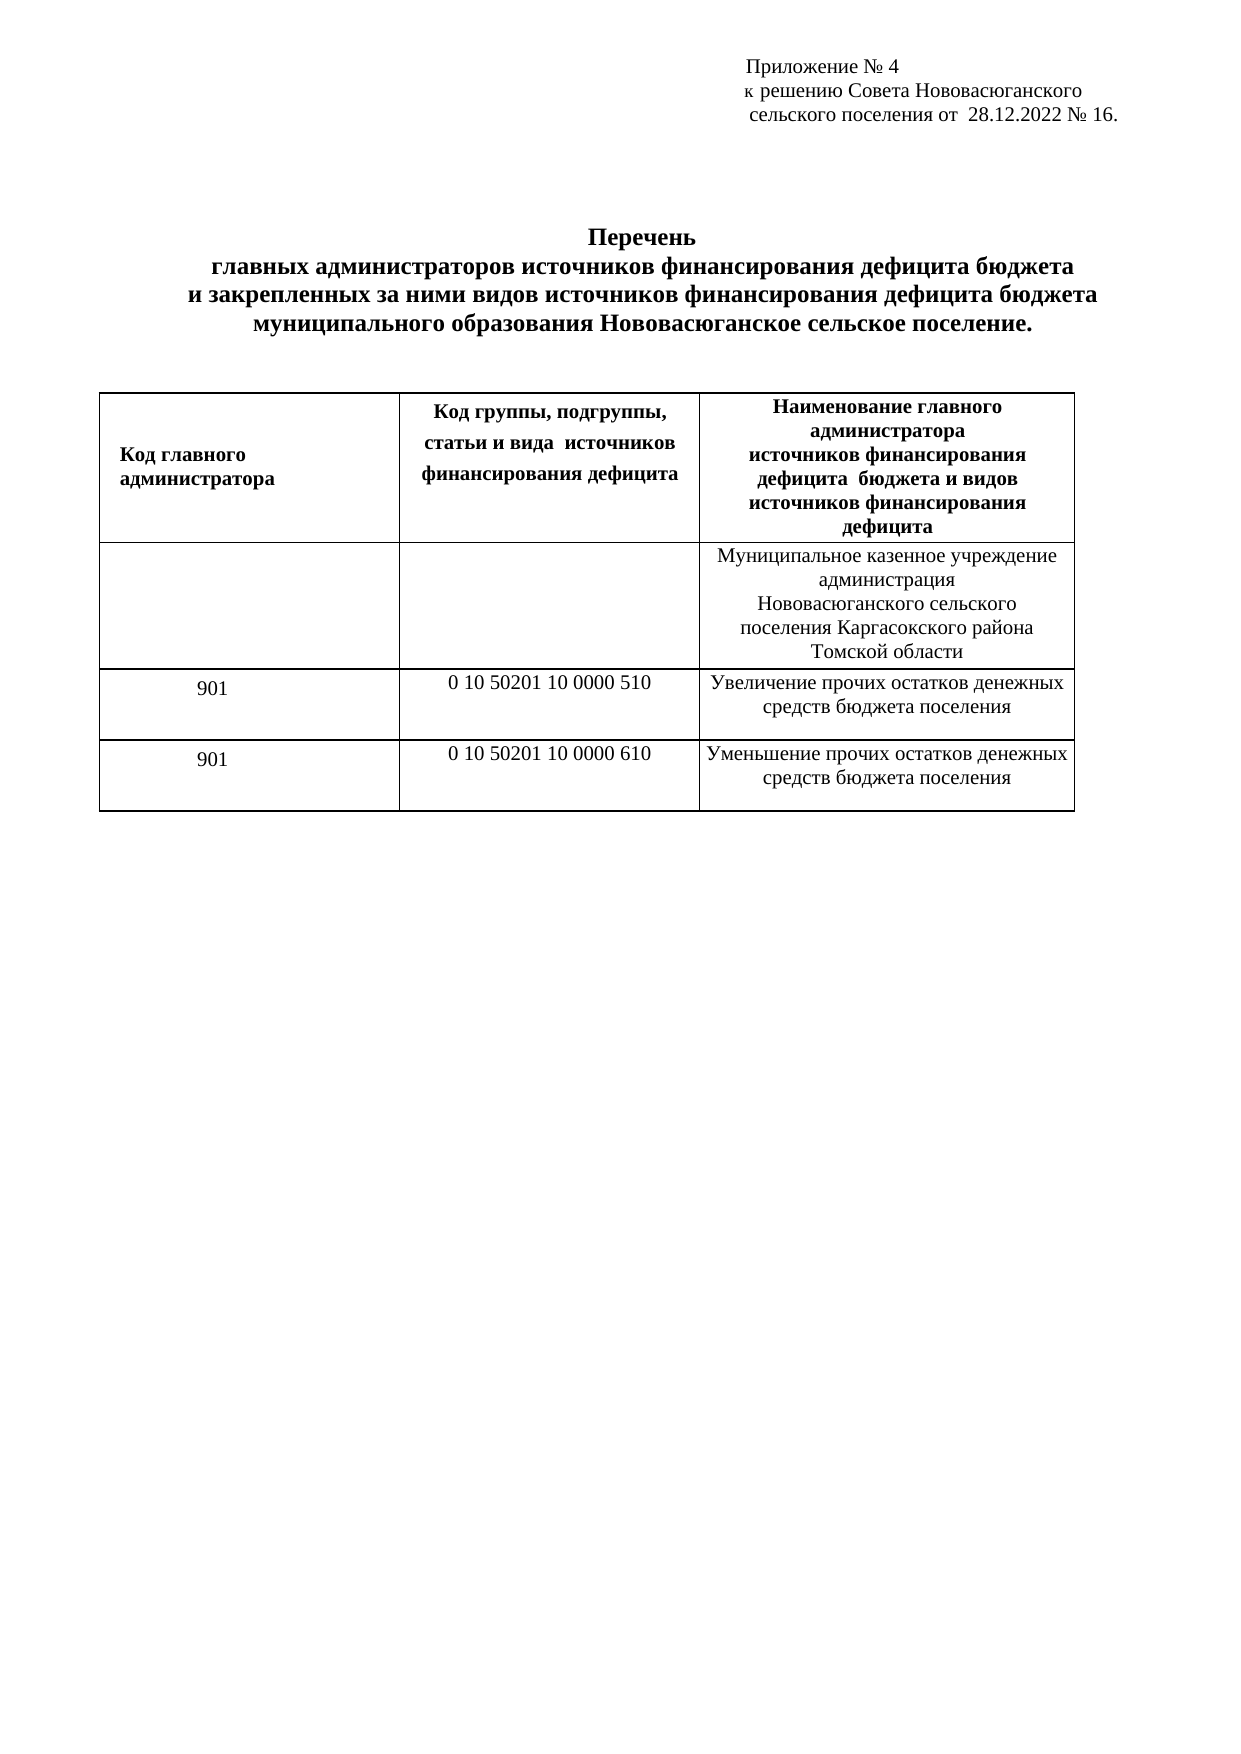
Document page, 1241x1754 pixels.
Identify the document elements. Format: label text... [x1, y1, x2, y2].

table_cell 0 10 50201 10 0000 610 [400, 741, 699, 810]
title к решению Совета Нововасюганского [103, 78, 1181, 102]
table_cell 0 10 50201 10 0000 510 [400, 670, 699, 739]
table_cell Уменьшение прочих остатков денежных средств бюджета поселения [700, 741, 1074, 810]
table_cell [400, 543, 699, 668]
table_header Наименование главного администратора источников финансирования дефицита бюджета и видов источников финансирования дефицита [700, 394, 1074, 542]
table_cell 901 [100, 670, 399, 739]
text муниципального образования Нововасюганское сельское поселение. [104, 308, 1181, 337]
text главных администраторов источников финансирования дефицита бюджета [104, 251, 1181, 279]
title Приложение № 4 [103, 54, 1181, 78]
table_cell Увеличение прочих остатков денежных средств бюджета поселения [700, 670, 1074, 739]
table_cell 901 [100, 741, 399, 810]
table_header Код группы, подгруппы, статьи и вида источников финансирования дефицита [400, 394, 699, 542]
text Перечень [103, 222, 1180, 251]
table_cell Муниципальное казенное учреждение администрация Нововасюганского сельского поселения Каргасокского района Томской области [700, 543, 1074, 668]
table_cell [100, 543, 399, 668]
title сельского поселения от 28.12.2022 № 16. [103, 102, 1181, 126]
text и закрепленных за ними видов источников финансирования дефицита бюджета [104, 279, 1181, 308]
table_header Код главного администратора [100, 394, 399, 542]
